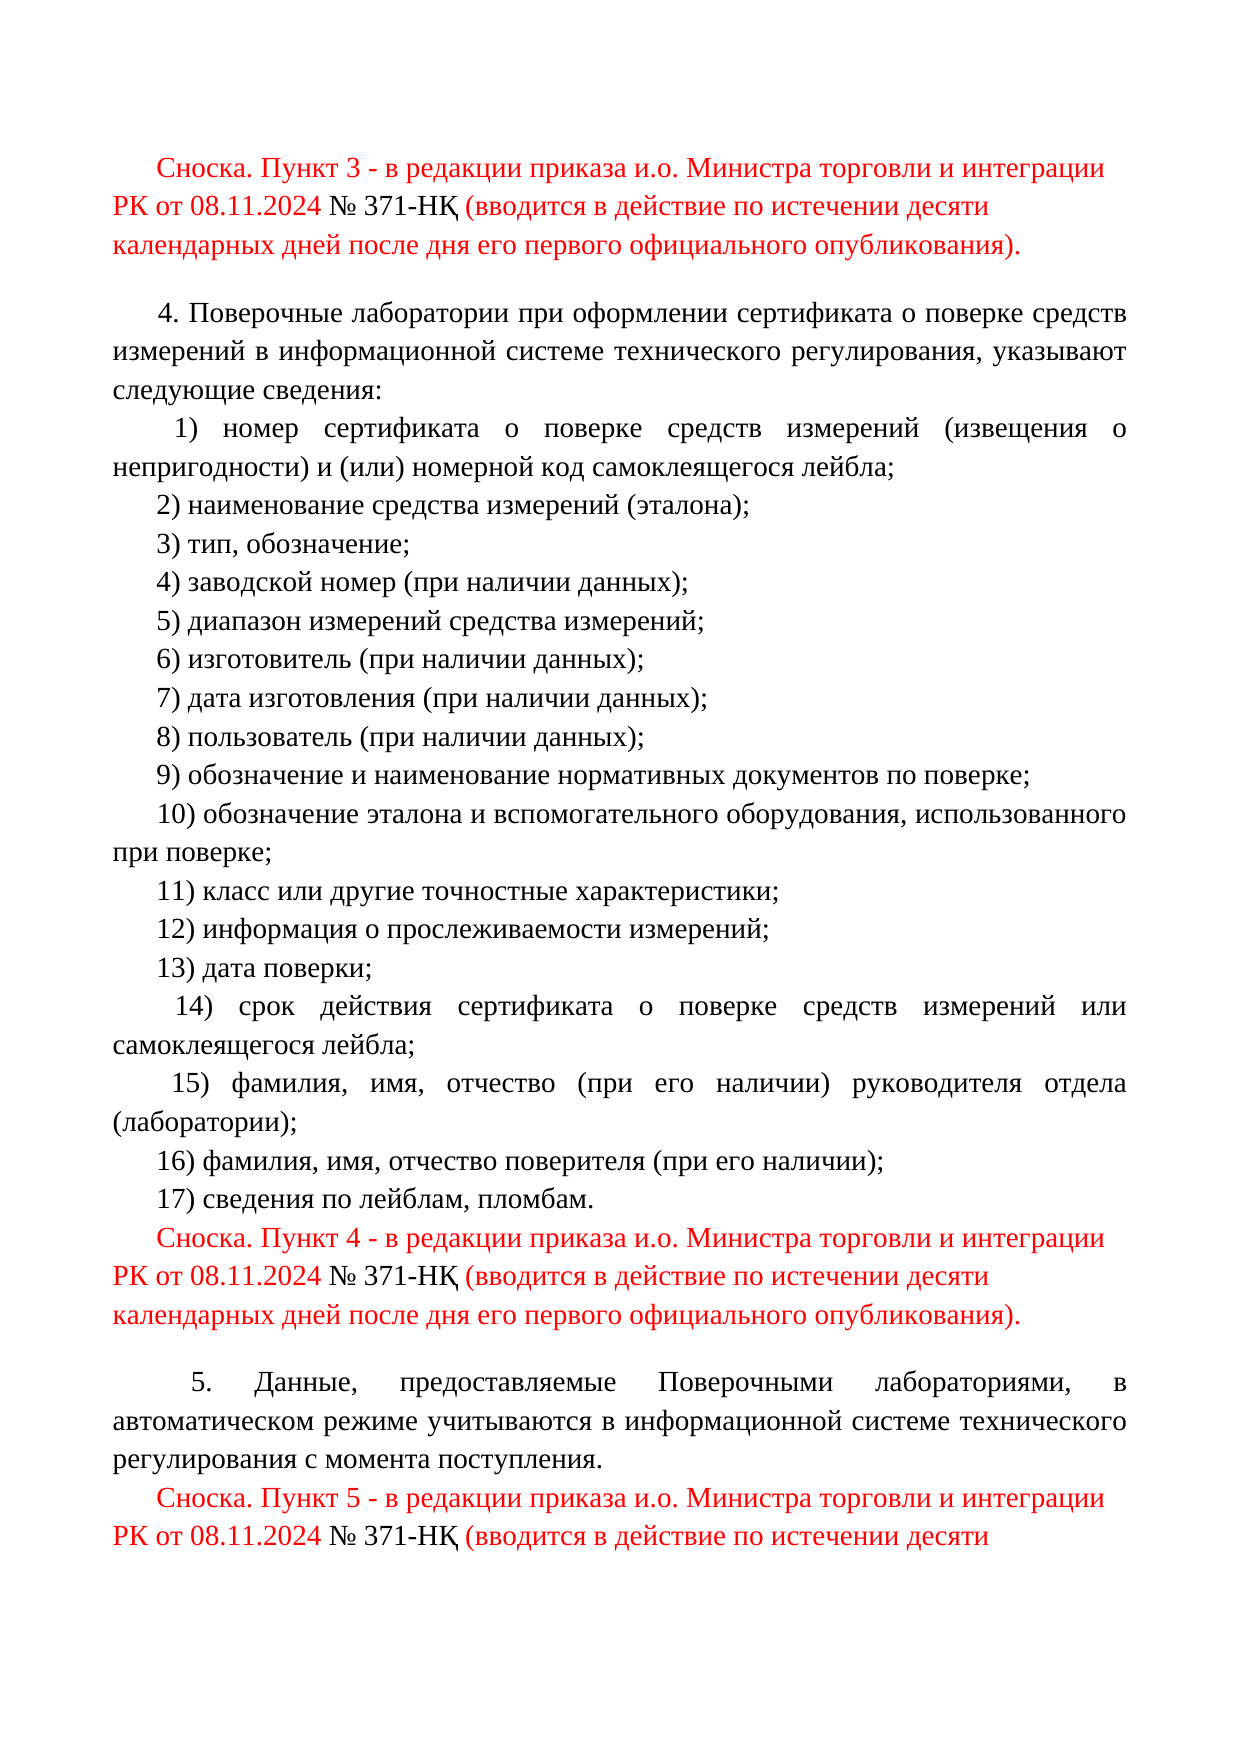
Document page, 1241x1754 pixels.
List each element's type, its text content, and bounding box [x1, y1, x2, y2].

text 14) срок действия сертификата о поверке средств измерений или самоклеящегося лейбла; [112, 988, 1128, 1061]
text 9) обозначение и наименование нормативных документов по поверке; [112, 757, 1128, 791]
text 5. Данные, предоставляемые Поверочными лабораториями, в автоматическом режиме учитываются в информационной системе технического регулирования с момента поступления. [112, 1364, 1128, 1475]
text 16) фамилия, имя, отчество поверителя (при его наличии); [112, 1143, 1128, 1176]
text 12) информация о прослеживаемости измерений; [112, 911, 1128, 945]
text 4) заводской номер (при наличии данных); [112, 564, 1128, 598]
text 4. Поверочные лаборатории при оформлении сертификата о поверке средств измерений в информационной системе технического регулирования, указывают следующие сведения: [112, 295, 1128, 405]
text 15) фамилия, имя, отчество (при его наличии) руководителя отдела (лаборатории); [112, 1066, 1128, 1138]
text 13) дата поверки; [112, 950, 1128, 983]
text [112, 1480, 1128, 1552]
text 2) наименование средства измерений (эталона); [112, 487, 1128, 521]
text 17) сведения по лейблам, пломбам. [112, 1181, 1128, 1215]
text Сноска. Пункт 4 - в редакции приказа и.о. Министра торговли и интеграции РК от 08.11.2024 № 371-НҚ (вводится в действие по истечении десяти календарных дней после дня его первого официального опубликования). [112, 1220, 1128, 1361]
text Сноска. Пункт 3 - в редакции приказа и.о. Министра торговли и интеграции РК от 08.11.2024 № 371-НҚ (вводится в действие по истечении десяти календарных дней после дня его первого официального опубликования). [112, 150, 1128, 291]
text 3) тип, обозначение; [112, 526, 1128, 559]
text 8) пользователь (при наличии данных); [112, 719, 1128, 752]
text 10) обозначение эталона и вспомогательного оборудования, использованного при поверке; [112, 796, 1128, 868]
text 5) диапазон измерений средства измерений; [112, 603, 1128, 637]
text 6) изготовитель (при наличии данных); [112, 642, 1128, 675]
text 7) дата изготовления (при наличии данных); [112, 680, 1128, 714]
text 1) номер сертификата о поверке средств измерений (извещения о непригодности) и (или) номерной код самоклеящегося лейбла; [112, 410, 1128, 482]
text 11) класс или другие точностные характеристики; [112, 873, 1128, 906]
